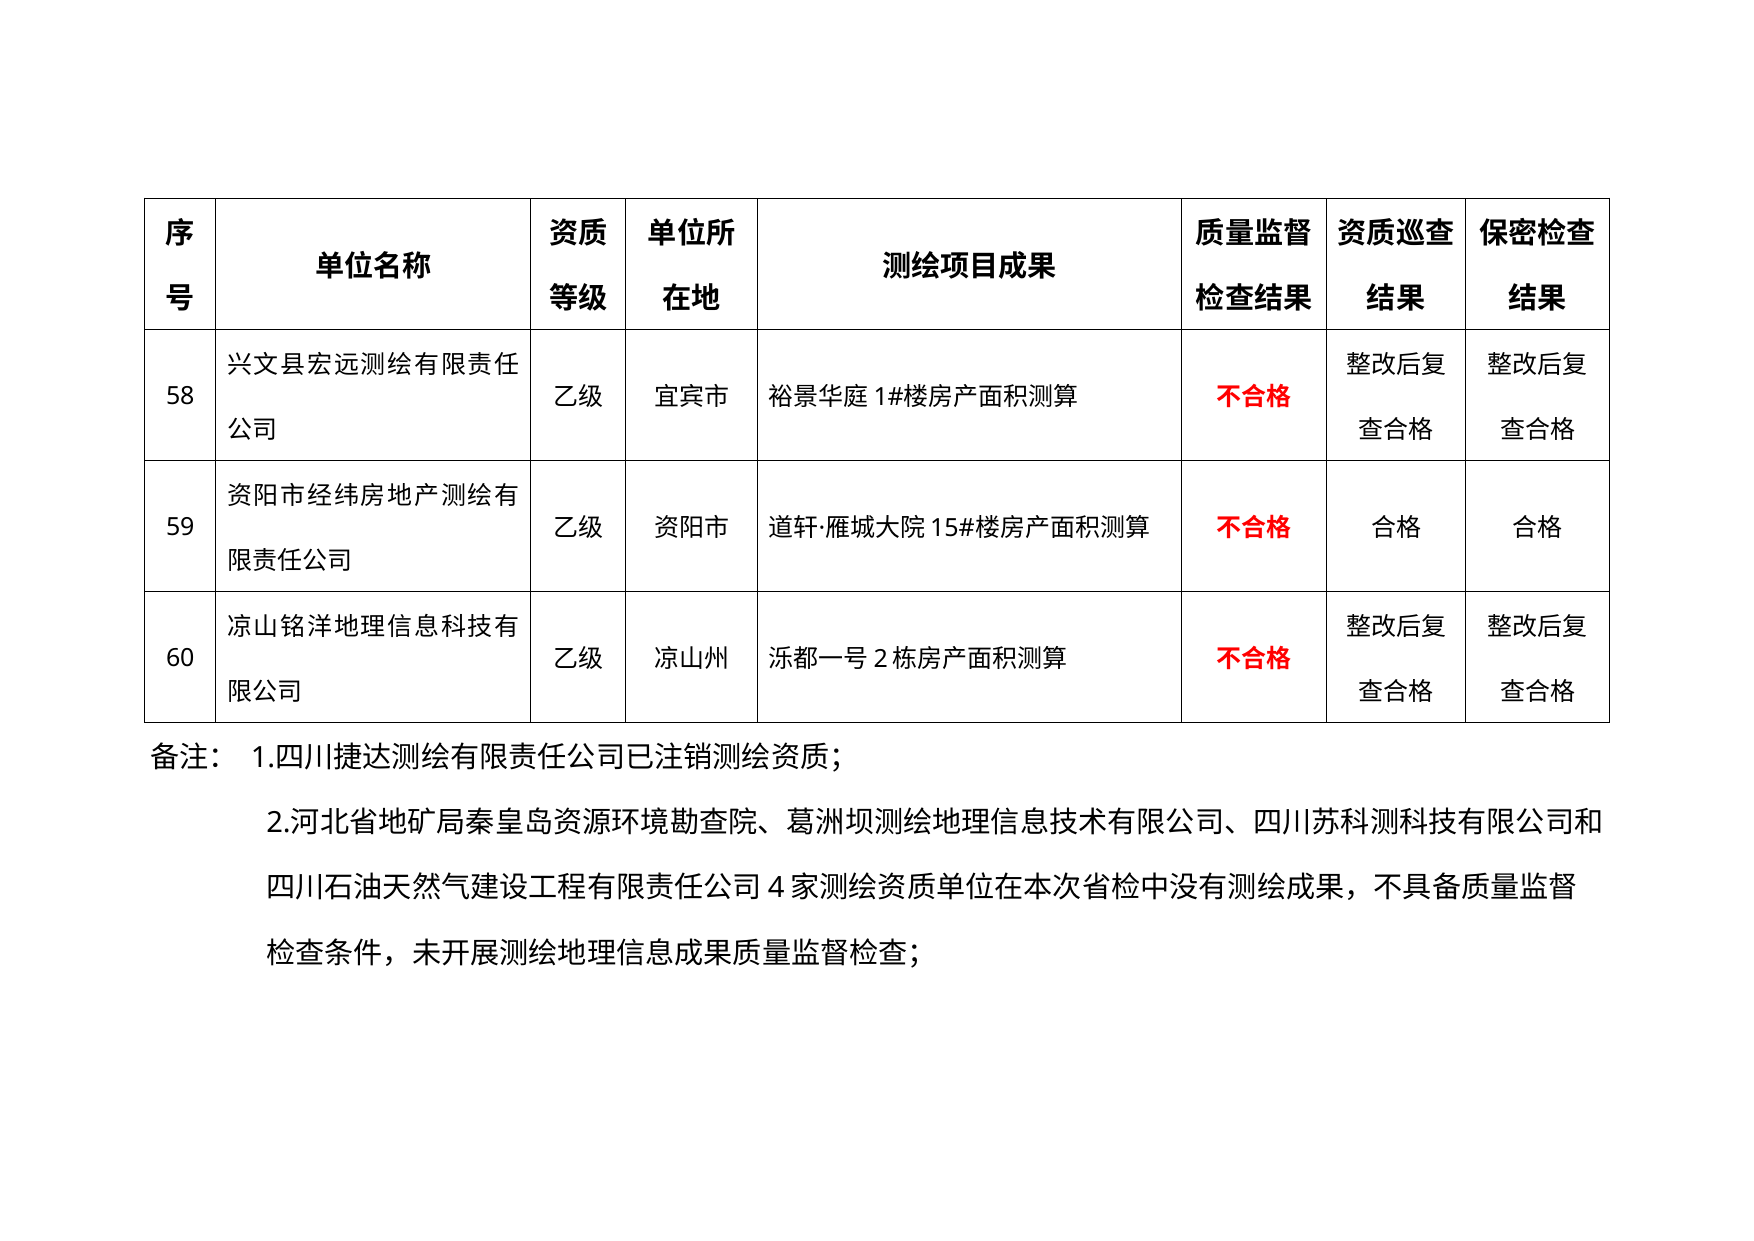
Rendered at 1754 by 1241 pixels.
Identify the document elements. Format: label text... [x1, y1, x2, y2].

table_header 序号 [145, 199, 215, 329]
table_header 单位名称 [216, 199, 530, 329]
table_cell 泺都一号2栋房产面积测算 [758, 592, 1181, 722]
table_cell 整改后复查合格 [1327, 330, 1465, 460]
table_cell 乙级 [531, 330, 625, 460]
table_cell 合格 [1327, 461, 1465, 591]
table_cell 不合格 [1182, 330, 1326, 460]
table_cell 不合格 [1182, 461, 1326, 591]
table_cell 58 [145, 330, 215, 460]
table_header 保密检查结果 [1466, 199, 1609, 329]
table_cell 整改后复查合格 [1466, 592, 1609, 722]
text 2.河北省地矿局秦皇岛资源环境勘查院、葛洲坝测绘地理信息技术有限公司、四川苏科测科技有限公司和四川石油天然气建设工程有限责任公司4家测绘资质单位在本次省检中没有测绘成果，不具备质量监督检查条件，未开展测绘地理信息成果质量监督检查； [266, 788, 1604, 983]
table_cell 凉山铭洋地理信息科技有限公司 [216, 592, 530, 722]
table_header 测绘项目成果 [758, 199, 1181, 329]
table_cell 凉山州 [626, 592, 757, 722]
table_cell 59 [145, 461, 215, 591]
table_cell 裕景华庭1#楼房产面积测算 [758, 330, 1181, 460]
table_cell 合格 [1466, 461, 1609, 591]
table_cell 兴文县宏远测绘有限责任公司 [216, 330, 530, 460]
table_cell 整改后复查合格 [1466, 330, 1609, 460]
table_cell 道轩·雁城大院15#楼房产面积测算 [758, 461, 1181, 591]
text 备注： 1.四川捷达测绘有限责任公司已注销测绘资质； [150, 723, 1604, 788]
table_cell 宜宾市 [626, 330, 757, 460]
table_cell 整改后复查合格 [1327, 592, 1465, 722]
table_header 单位所在地 [626, 199, 757, 329]
table_cell 乙级 [531, 592, 625, 722]
table_header 资质巡查结果 [1327, 199, 1465, 329]
table_header 资质 等级 [531, 199, 625, 329]
table_cell 资阳市 [626, 461, 757, 591]
table_cell 乙级 [531, 461, 625, 591]
table_cell 不合格 [1182, 592, 1326, 722]
table_cell 资阳市经纬房地产测绘有限责任公司 [216, 461, 530, 591]
table_cell 60 [145, 592, 215, 722]
table_header 质量监督检查结果 [1182, 199, 1326, 329]
